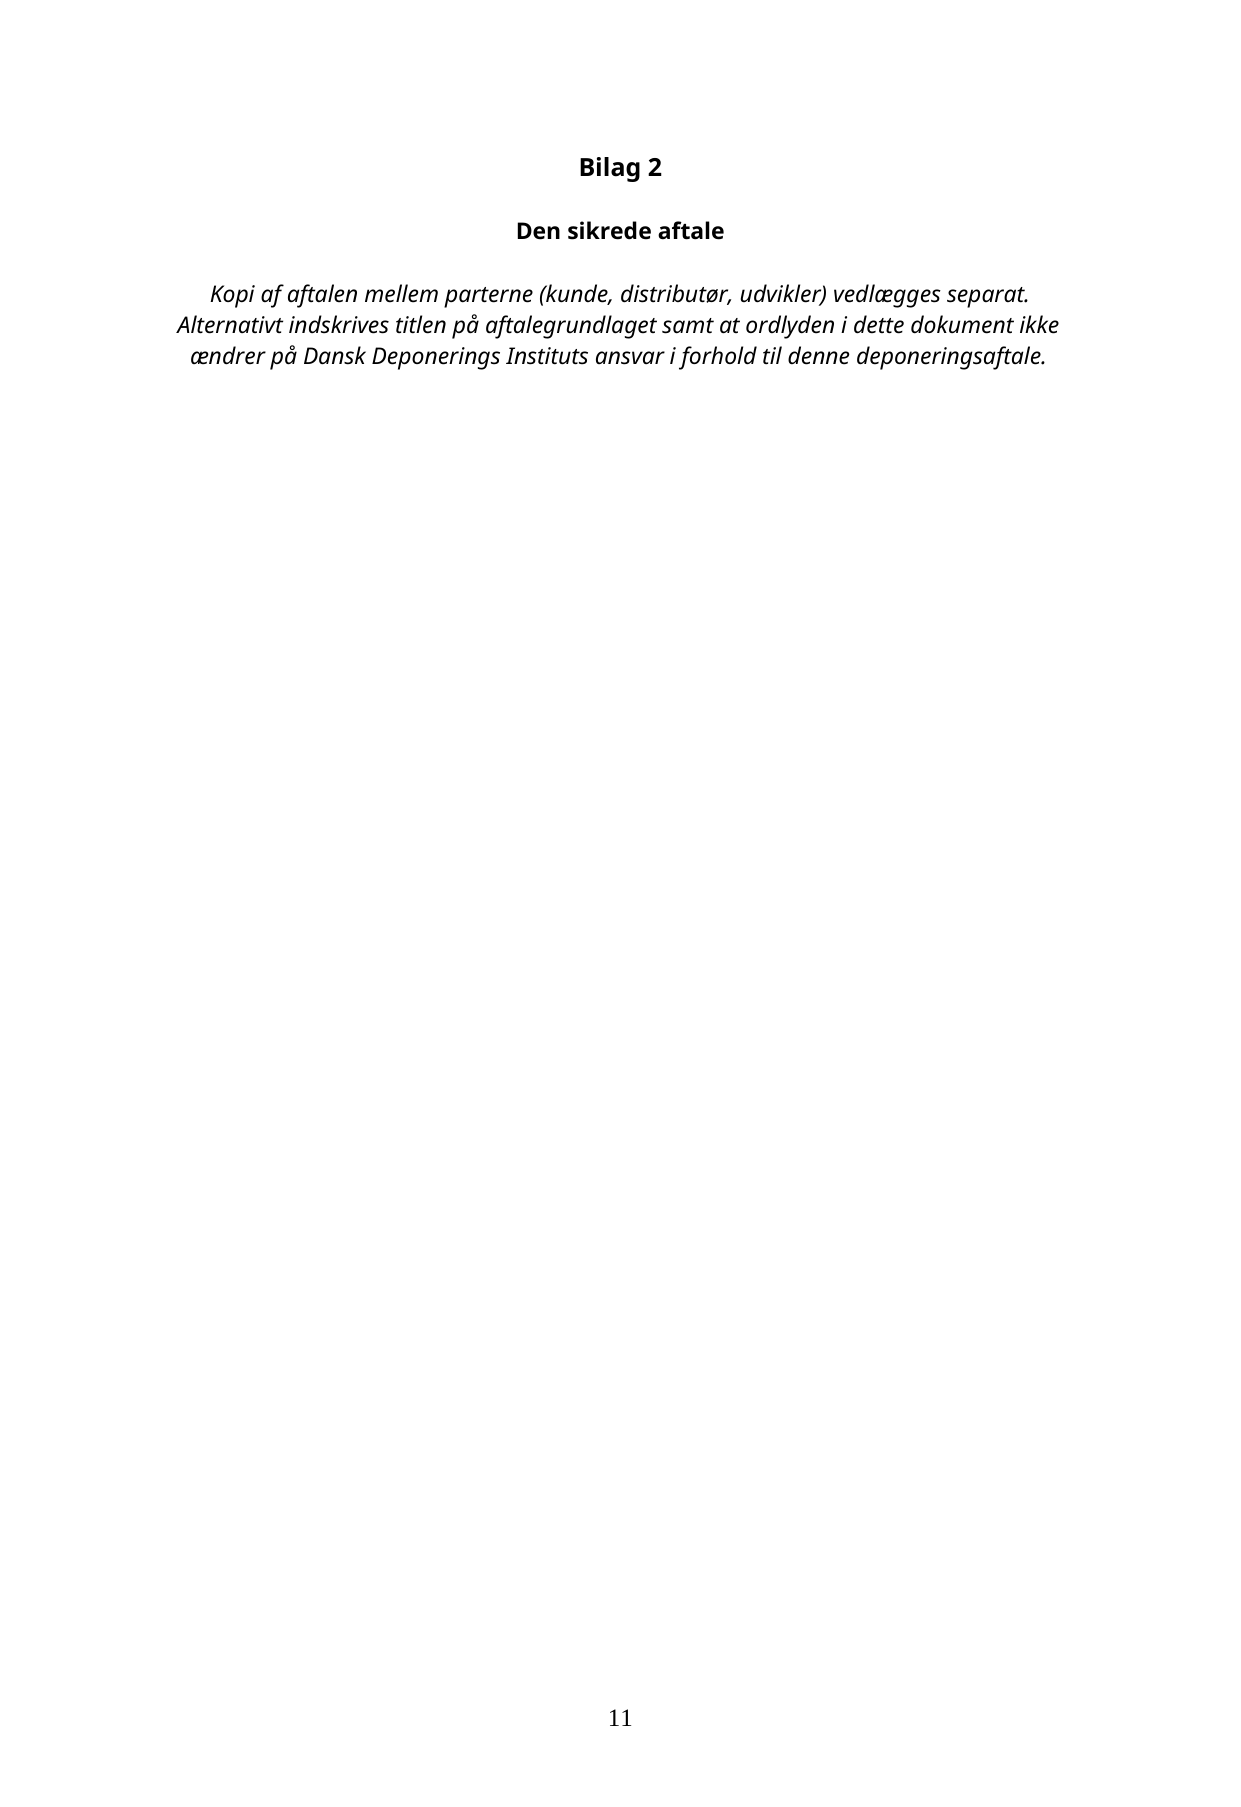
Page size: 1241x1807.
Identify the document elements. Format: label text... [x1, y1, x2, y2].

text Kopi af aftalen mellem parterne (kunde, distributør, udvikler) vedlægges separat. Alternativt indskrives titlen på aftalegrundlaget samt at ordlyden i dette dokument ikke ændrer på Dansk Deponerings Instituts ansvar i forhold til denne deponeringsaftale. [150, 278, 1090, 372]
text Bilag 2 [150, 150, 1090, 184]
text Den sikrede aftale [150, 215, 1090, 247]
